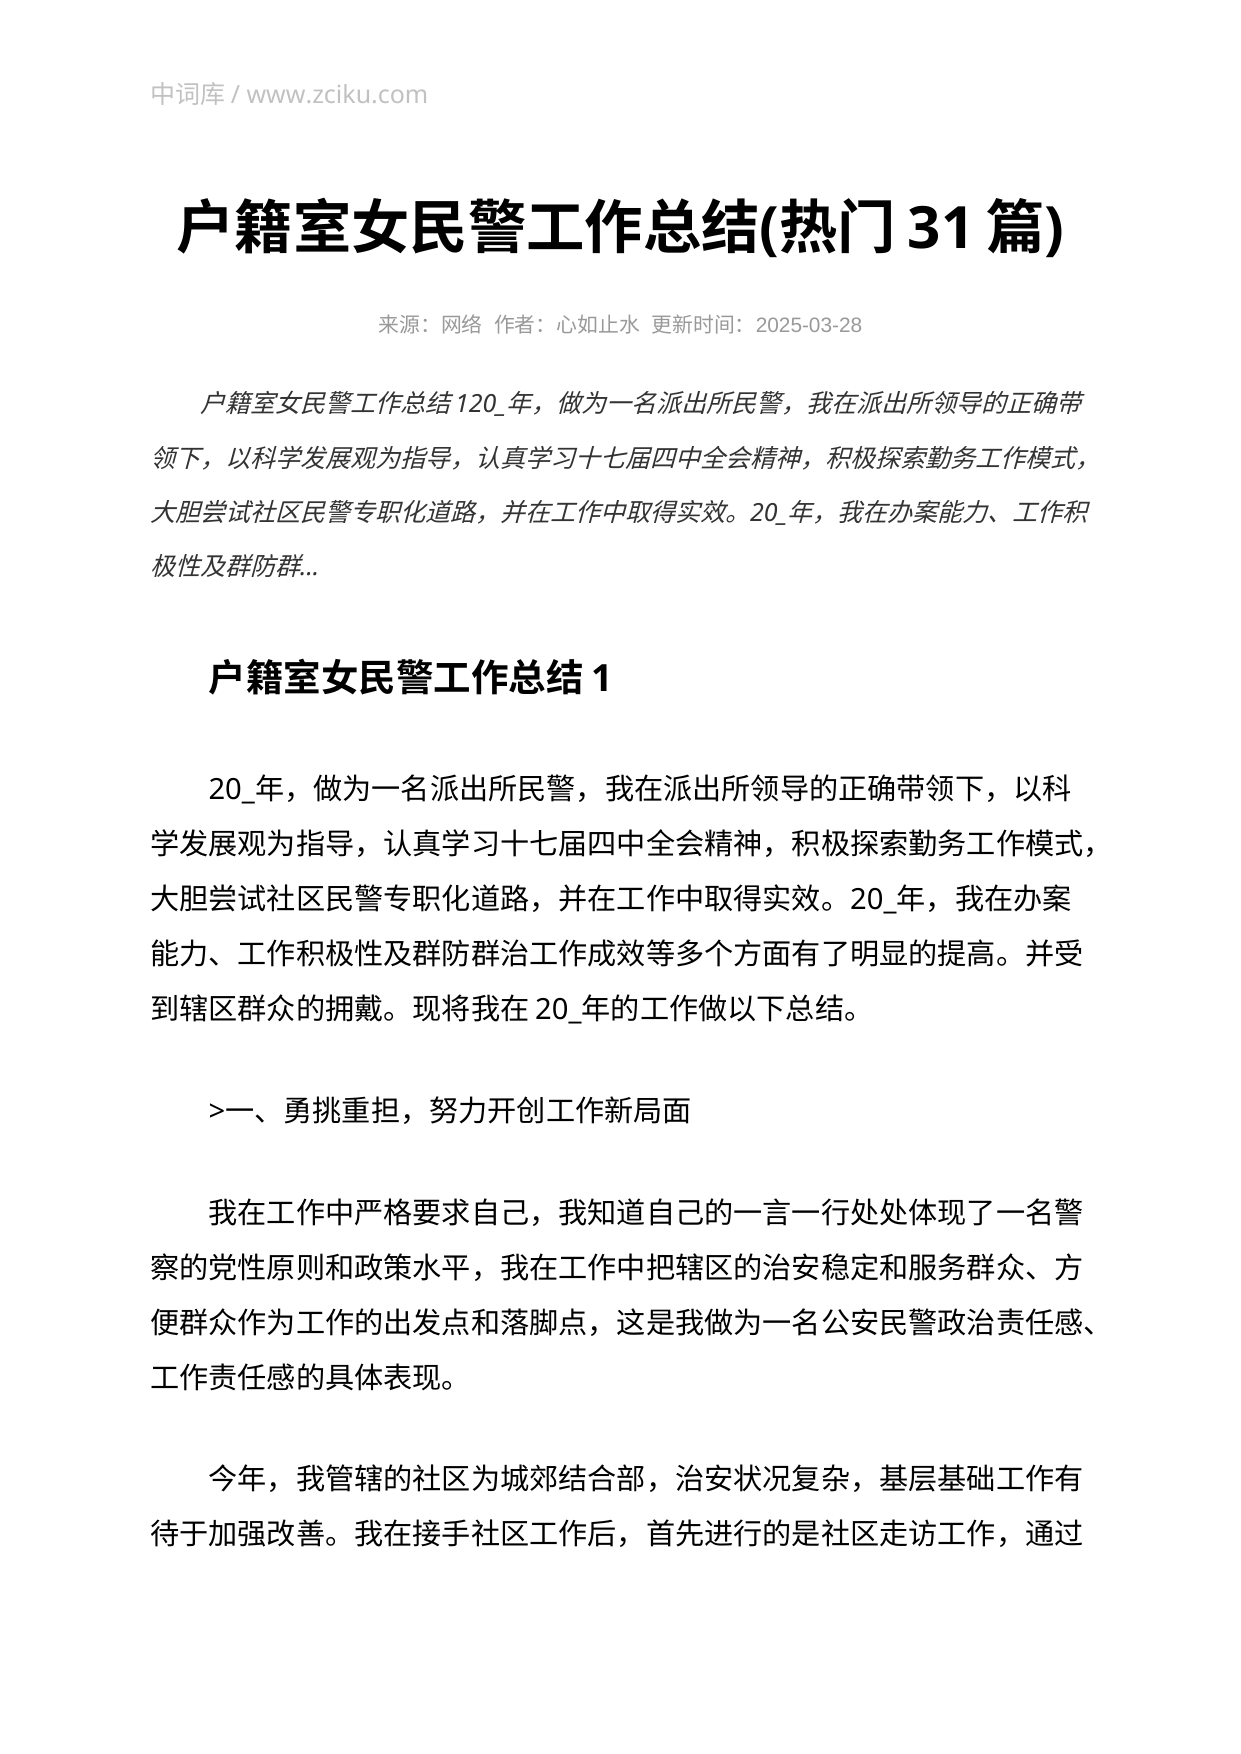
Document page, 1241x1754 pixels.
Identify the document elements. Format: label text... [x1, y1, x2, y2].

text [150, 1456, 1090, 1553]
text 户籍室女民警工作总结120_年，做为一名派出所民警，我在派出所领导的正确带领下，以科学发展观为指导，认真学习十七届四中全会精神，积极探索勤务工作模式，大胆尝试社区民警专职化道路，并在工作中取得实效。20_年，我在办案能力、工作积极性及群防群... [150, 384, 1090, 583]
text 来源：网络 作者：心如止水 更新时间：2025-03-28 [150, 313, 1090, 337]
text 我在工作中严格要求自己，我知道自己的一言一行处处体现了一名警察的党性原则和政策水平，我在工作中把辖区的治安稳定和服务群众、方便群众作为工作的出发点和落脚点，这是我做为一名公安民警政治责任感、工作责任感的具体表现。 [150, 1189, 1090, 1396]
text 户籍室女民警工作总结1 [150, 648, 1090, 703]
text 20_年，做为一名派出所民警，我在派出所领导的正确带领下，以科学发展观为指导，认真学习十七届四中全会精神，积极探索勤务工作模式，大胆尝试社区民警专职化道路，并在工作中取得实效。20_年，我在办案能力、工作积极性及群防群治工作成效等多个方面有了明显的提高。并受到辖区群众的拥戴。现将我在20_年的工作做以下总结。 [150, 766, 1090, 1028]
text >一、勇挑重担，努力开创工作新局面 [150, 1087, 1090, 1130]
subtitle 户籍室女民警工作总结(热门31篇) [150, 181, 1090, 266]
